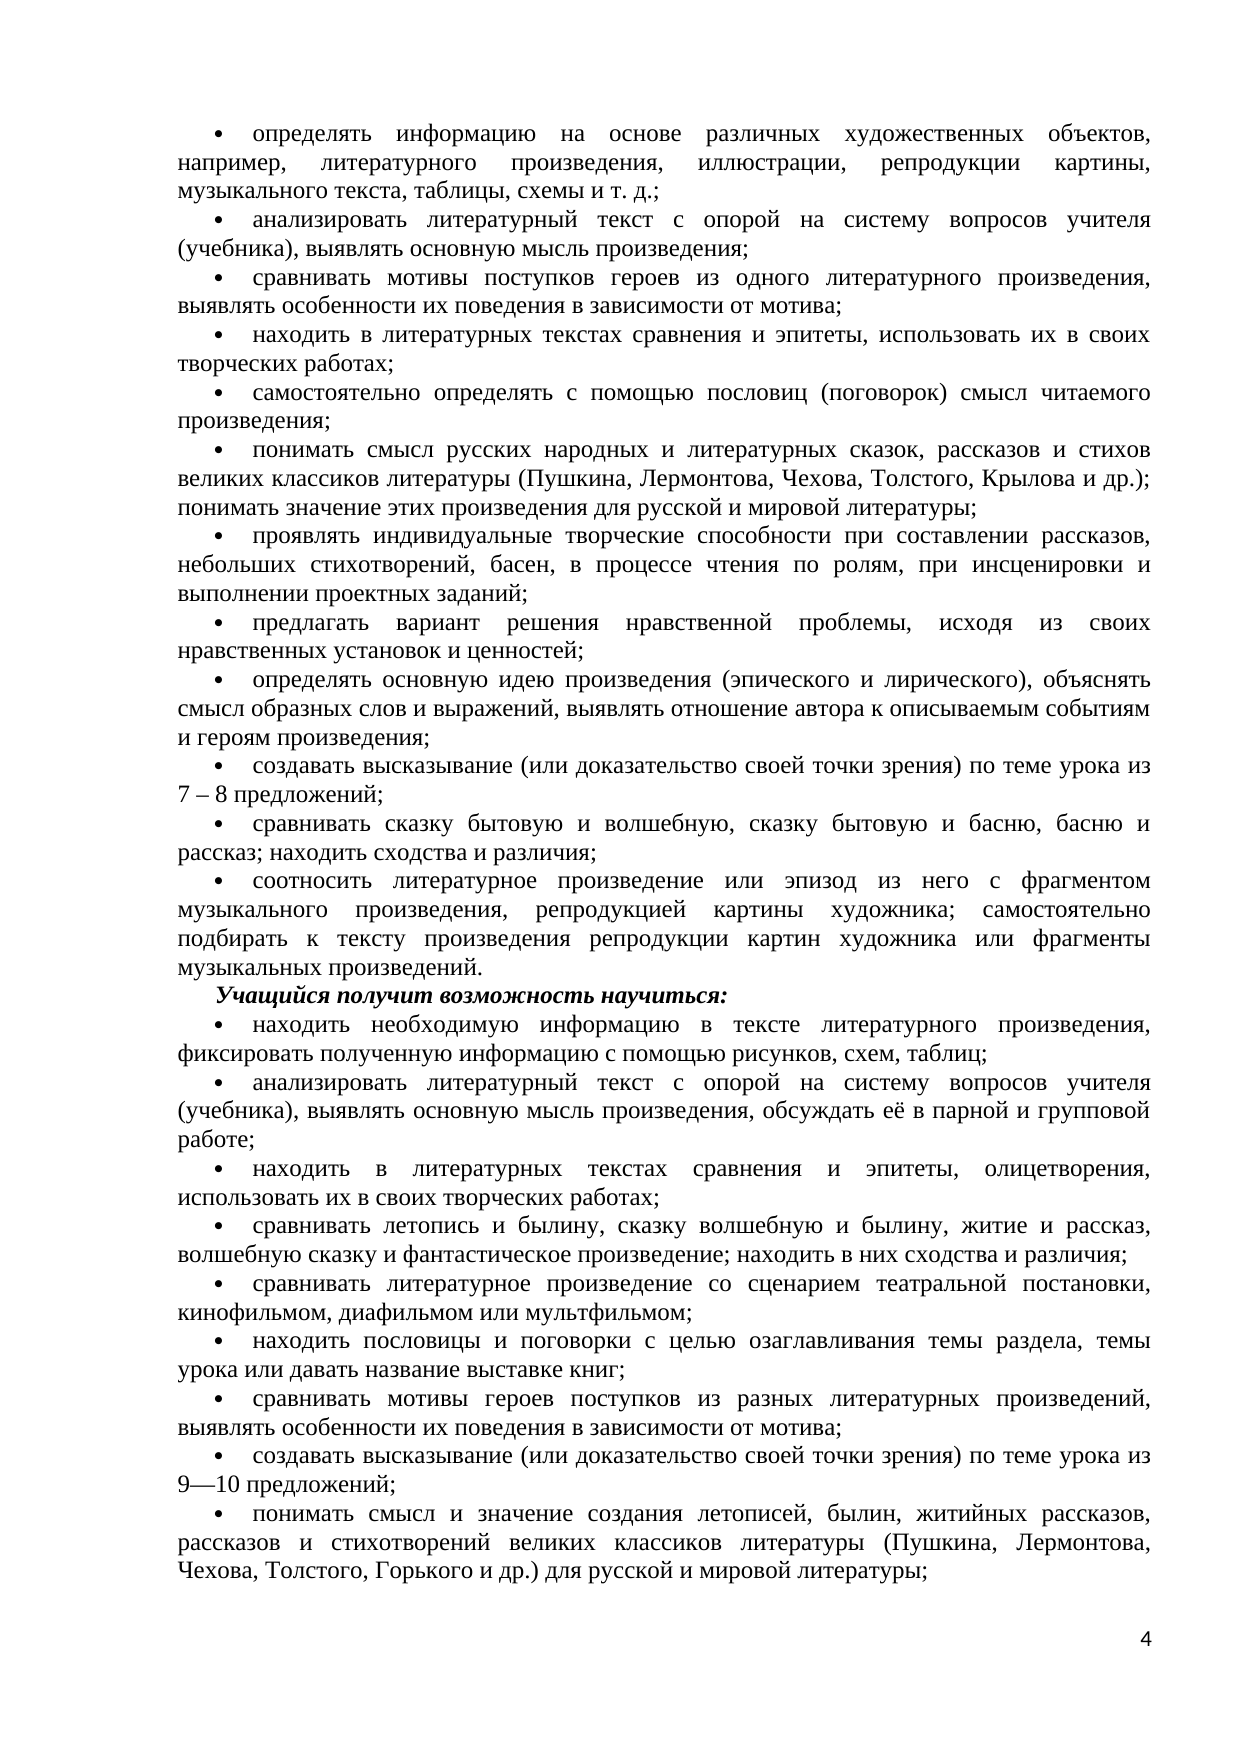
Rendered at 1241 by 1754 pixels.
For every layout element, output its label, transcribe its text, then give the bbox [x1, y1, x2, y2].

list понимать смысл русских народных и литературных сказок, рассказов и стихов великих классиков литературы (Пушкина, Лермонтова, Чехова, Толстого, Крылова и др.); понимать значение этих произведения для русской и мировой литературы; [177, 434, 1152, 521]
list находить в литературных текстах сравнения и эпитеты, олицетворения, использовать их в своих творческих работах; [177, 1153, 1152, 1211]
list сравнивать мотивы героев поступков из разных литературных произведений, выявлять особенности их поведения в зависимости от мотива; [177, 1383, 1152, 1441]
list понимать смысл и значение создания летописей, былин, житийных рассказов, рассказов и стихотворений великих классиков литературы (Пушкина, Лермонтова, Чехова, Толстого, Горького и др.) для русской и мировой литературы; [177, 1498, 1152, 1584]
list проявлять индивидуальные творческие способности при составлении рассказов, небольших стихотворений, басен, в процессе чтения по ролям, при инсценировки и выполнении проектных заданий; [177, 521, 1152, 607]
text Учащийся получит возможность научиться: [177, 981, 1152, 1009]
list определять информацию на основе различных художественных объектов, например, литературного произведения, иллюстрации, репродукции картины, музыкального текста, таблицы, схемы и т. д.; [177, 118, 1152, 204]
list создавать высказывание (или доказательство своей точки зрения) по теме урока из 9—10 предложений; [177, 1441, 1152, 1498]
list сравнивать летопись и былину, сказку волшебную и былину, житие и рассказ, волшебную сказку и фантастическое произведение; находить в них сходства и различия; [177, 1211, 1152, 1268]
list находить необходимую информацию в тексте литературного произведения, фиксировать полученную информацию с помощью рисунков, схем, таблиц; [177, 1009, 1152, 1067]
list самостоятельно определять с помощью пословиц (поговорок) смысл читаемого произведения; [177, 377, 1152, 434]
list сравнивать мотивы поступков героев из одного литературного произведения, выявлять особенности их поведения в зависимости от мотива; [177, 262, 1152, 319]
list соотносить литературное произведение или эпизод из него с фрагментом музыкального произведения, репродукцией картины художника; самостоятельно подбирать к тексту произведения репродукции картин художника или фрагменты музыкальных произведений. [177, 866, 1152, 981]
list находить пословицы и поговорки с целью озаглавливания темы раздела, темы урока или давать название выставке книг; [177, 1326, 1152, 1383]
list сравнивать сказку бытовую и волшебную, сказку бытовую и басню, басню и рассказ; находить сходства и различия; [177, 808, 1152, 866]
list анализировать литературный текст с опорой на систему вопросов учителя (учебника), выявлять основную мысль произведения, обсуждать её в парной и групповой работе; [177, 1067, 1152, 1153]
list создавать высказывание (или доказательство своей точки зрения) по теме урока из 7 – 8 предложений; [177, 751, 1152, 808]
list анализировать литературный текст с опорой на систему вопросов учителя (учебника), выявлять основную мысль произведения; [177, 204, 1152, 262]
list находить в литературных текстах сравнения и эпитеты, использовать их в своих творческих работах; [177, 319, 1152, 377]
list сравнивать литературное произведение со сценарием театральной постановки, кинофильмом, диафильмом или мультфильмом; [177, 1268, 1152, 1326]
list определять основную идею произведения (эпического и лирического), объяснять смысл образных слов и выражений, выявлять отношение автора к описываемым событиям и героям произведения; [177, 664, 1152, 751]
list предлагать вариант решения нравственной проблемы, исходя из своих нравственных установок и ценностей; [177, 607, 1152, 664]
